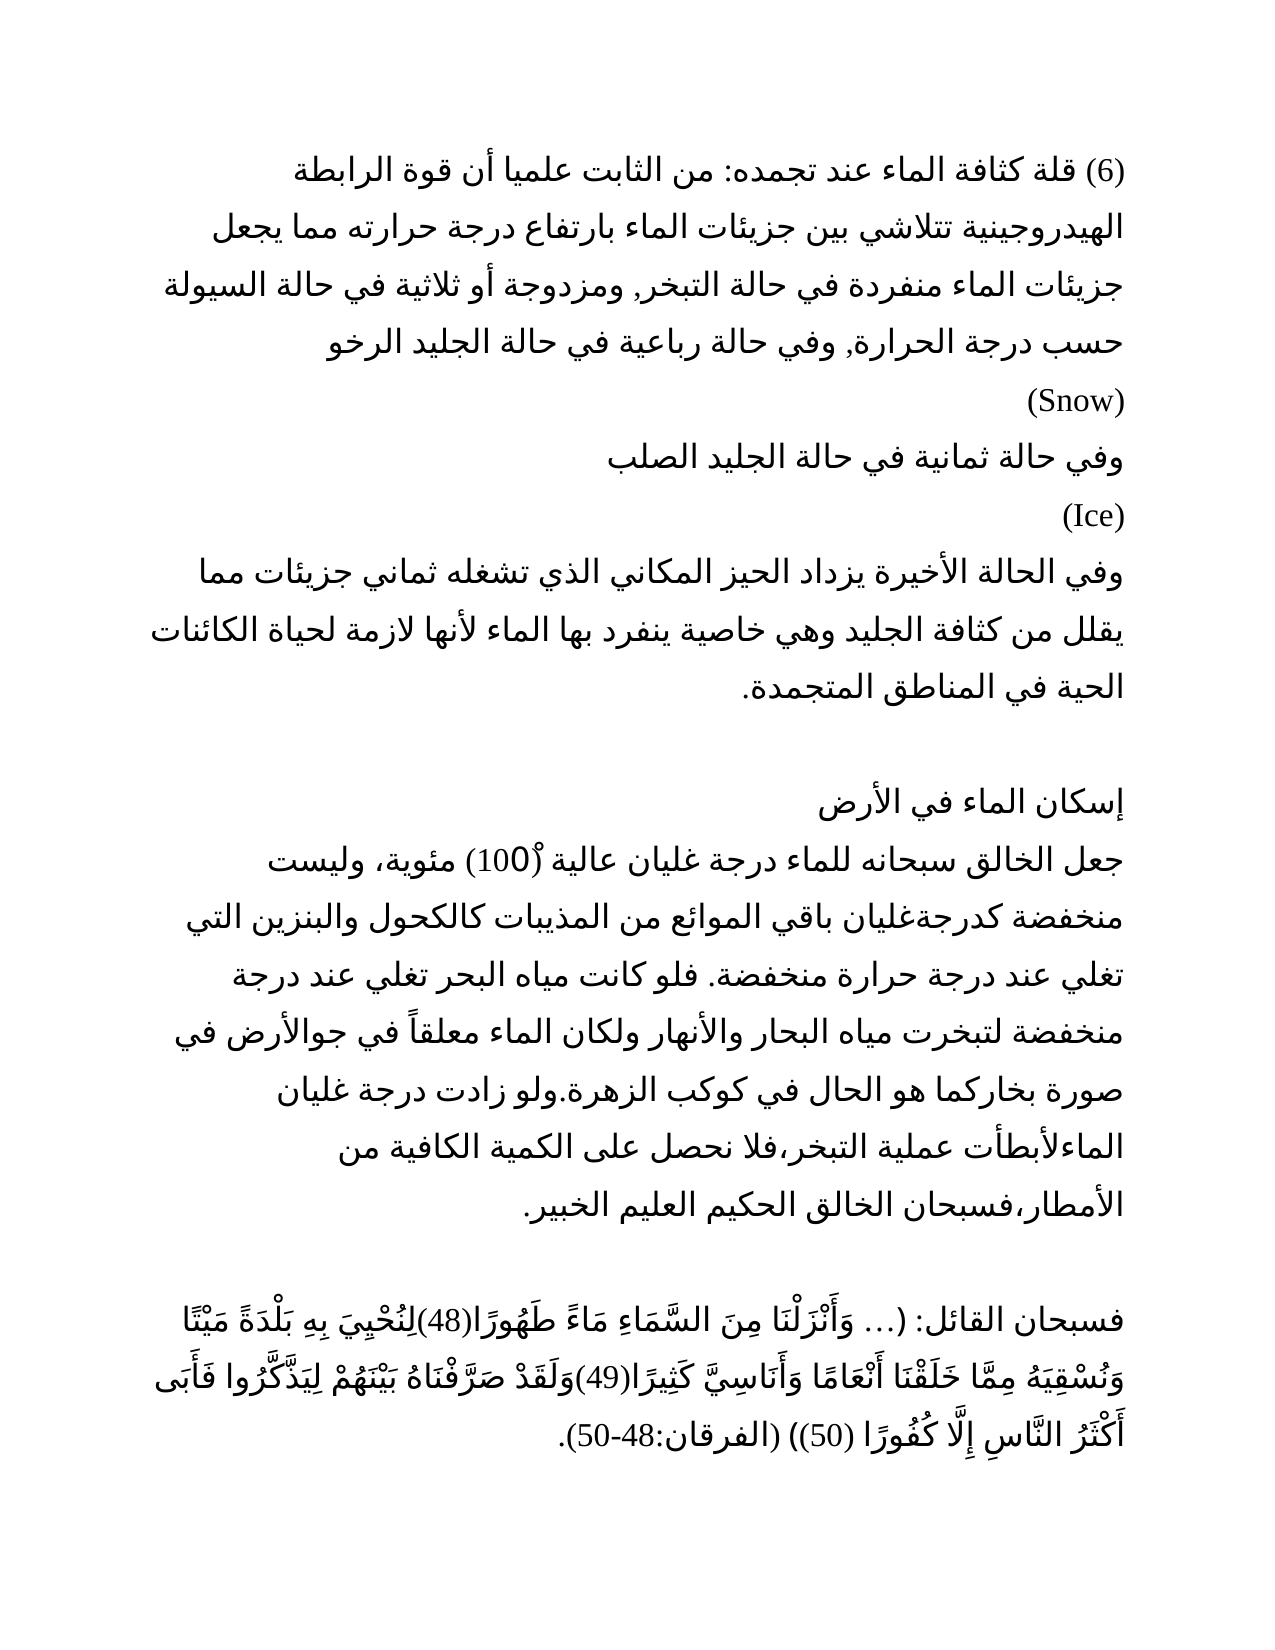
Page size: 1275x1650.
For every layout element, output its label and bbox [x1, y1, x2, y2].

text [150, 150, 1125, 1453]
